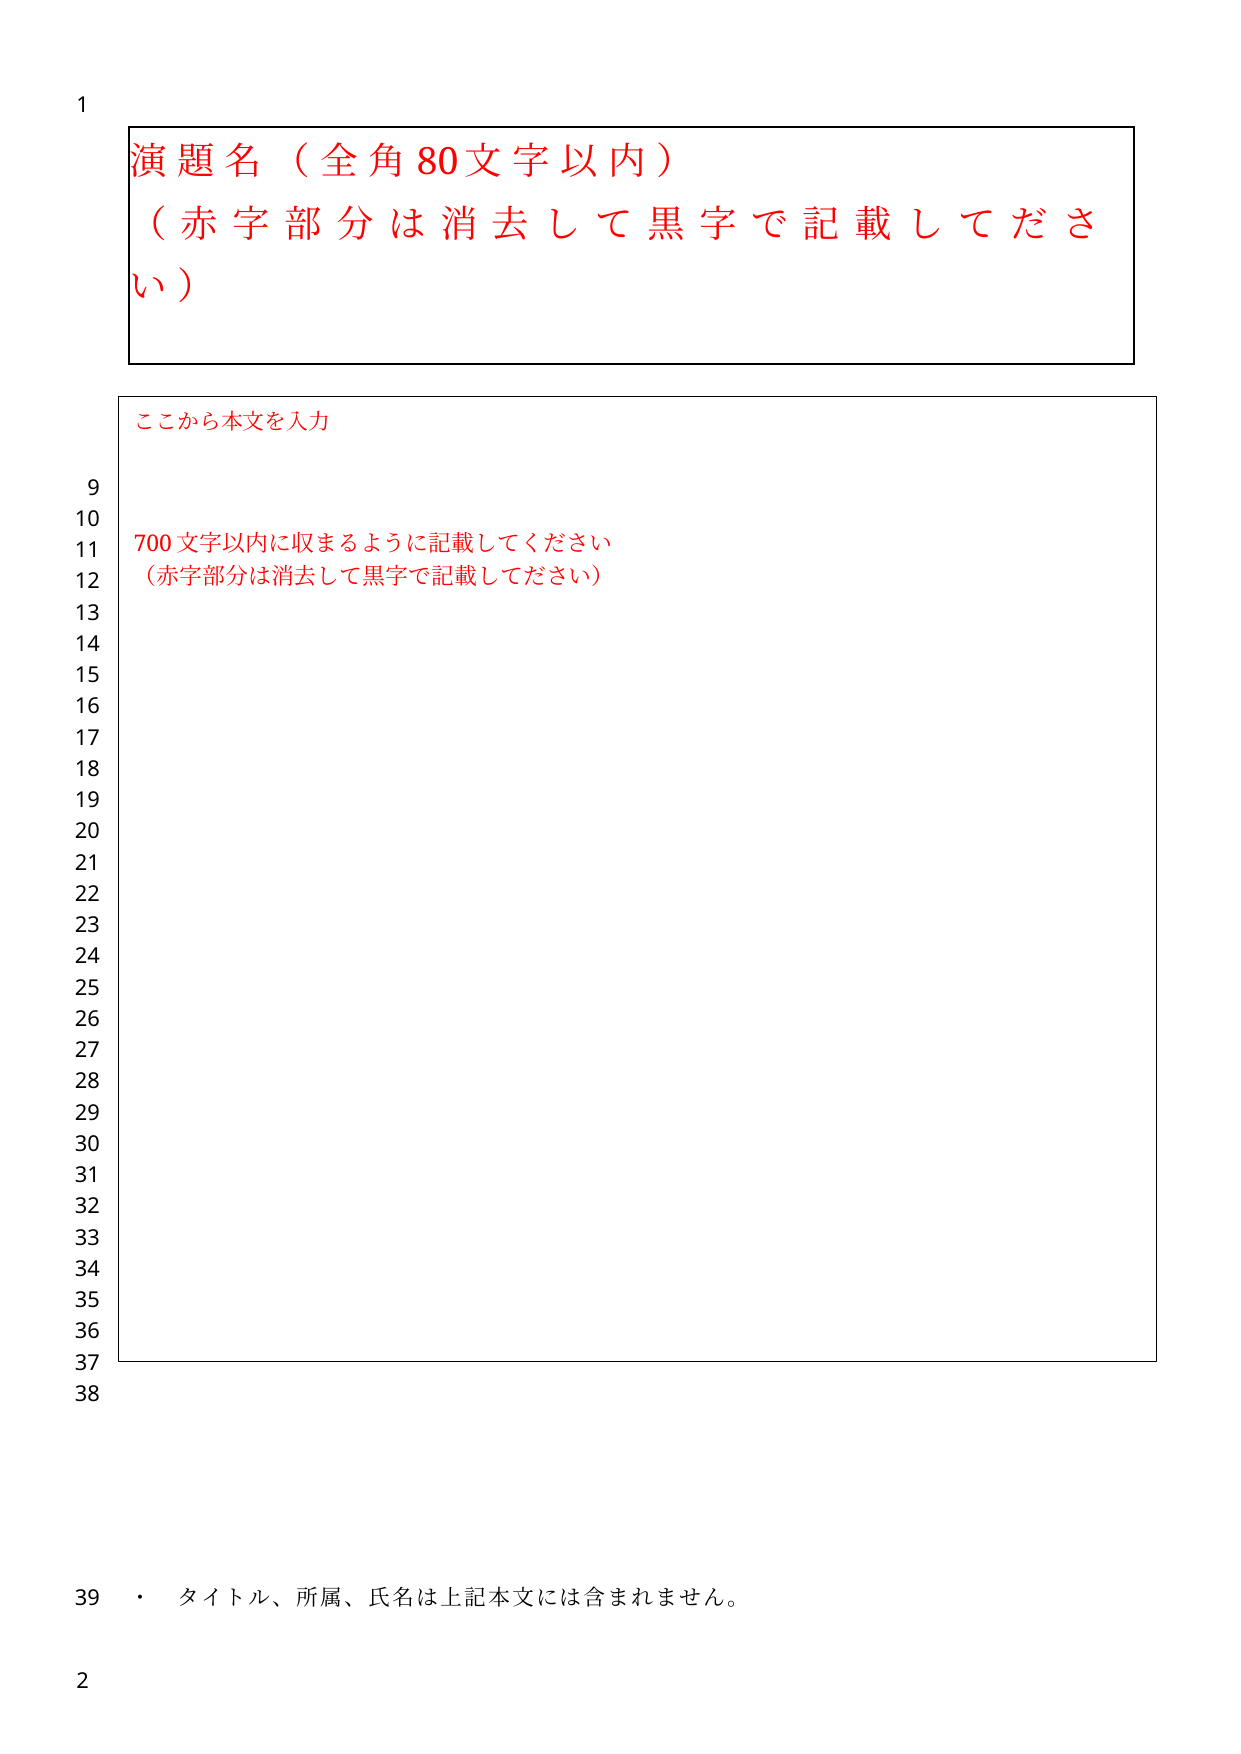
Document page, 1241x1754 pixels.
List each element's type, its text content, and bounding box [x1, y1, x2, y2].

list タイトル、所属、氏名は上記本文には含まれません。 [129, 1564, 1111, 1627]
text （赤字部分は消去して黒字で記載してださい） [130, 189, 1111, 314]
text 演題名（全角80文字以内） [130, 128, 1111, 189]
